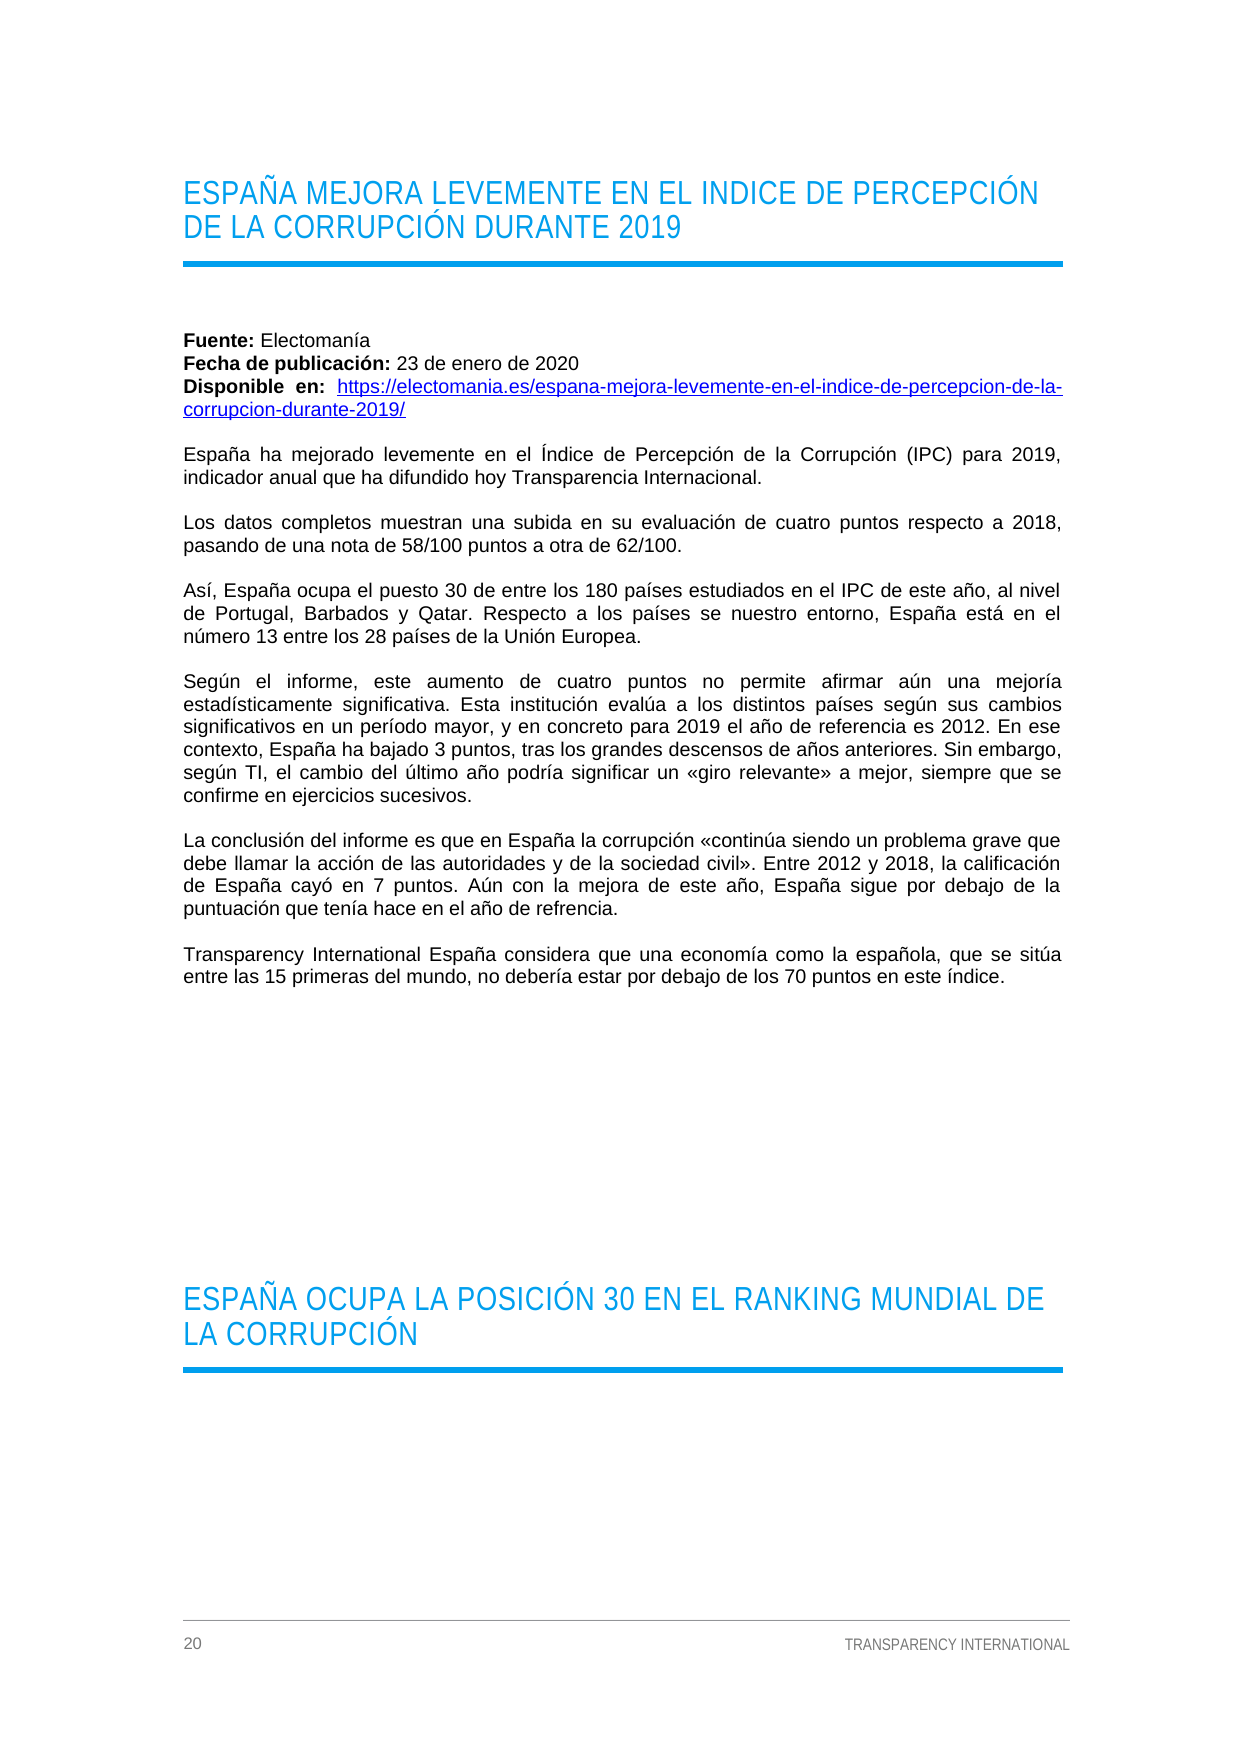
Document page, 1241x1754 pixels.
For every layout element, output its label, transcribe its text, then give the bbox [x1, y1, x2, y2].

text Según el informe, este aumento de cuatro puntos no permite afirmar aún una mejoría estadísticamente significativa. Esta institución evalúa a los distintos países según sus cambios significativos en un período mayor, y en concreto para 2019 el año de referencia es 2012. En ese contexto, España ha bajado 3 puntos, tras los grandes descensos de años anteriores. Sin embargo, según TI, el cambio del último año podría significar un «giro relevante» a mejor, siempre que se confirme en ejercicios sucesivos. [183, 670, 1063, 806]
text Transparency International España considera que una economía como la española, que se sitúa entre las 15 primeras del mundo, no debería estar por debajo de los 70 puntos en este índice. [183, 942, 1063, 988]
subtitle España mejora levemente en el Indice de Percepción de la Corrupción durante 2019 [183, 177, 1063, 261]
text Así, España ocupa el puesto 30 de entre los 180 países estudiados en el IPC de este año, al nivel de Portugal, Barbados y Qatar. Respecto a los países se nuestro entorno, España está en el número 13 entre los 28 países de la Unión Europea. [183, 579, 1063, 647]
subtitle España ocupa la posición 30 en el ranking mundial de la corrupción [183, 1283, 1063, 1367]
text Disponible en: https://electomania.es/espana-mejora-levemente-en-el-indice-de-percepcion-de-la-corrupcion-durante-2019/ [183, 375, 1063, 420]
text España ha mejorado levemente en el Índice de Percepción de la Corrupción (IPC) para 2019, indicador anual que ha difundido hoy Transparencia Internacional. [183, 443, 1063, 488]
text La conclusión del informe es que en España la corrupción «continúa siendo un problema grave que debe llamar la acción de las autoridades y de la sociedad civil». Entre 2012 y 2018, la calificación de España cayó en 7 puntos. Aún con la mejora de este año, España sigue por debajo de la puntuación que tenía hace en el año de refrencia. [183, 829, 1063, 920]
text Fuente: Electomanía [183, 329, 1063, 352]
picture [183, 1617, 1070, 1623]
text Fecha de publicación: 23 de enero de 2020 [183, 352, 1063, 375]
text Los datos completos muestran una subida en su evaluación de cuatro puntos respecto a 2018, pasando de una nota de 58/100 puntos a otra de 62/100. [183, 511, 1063, 556]
